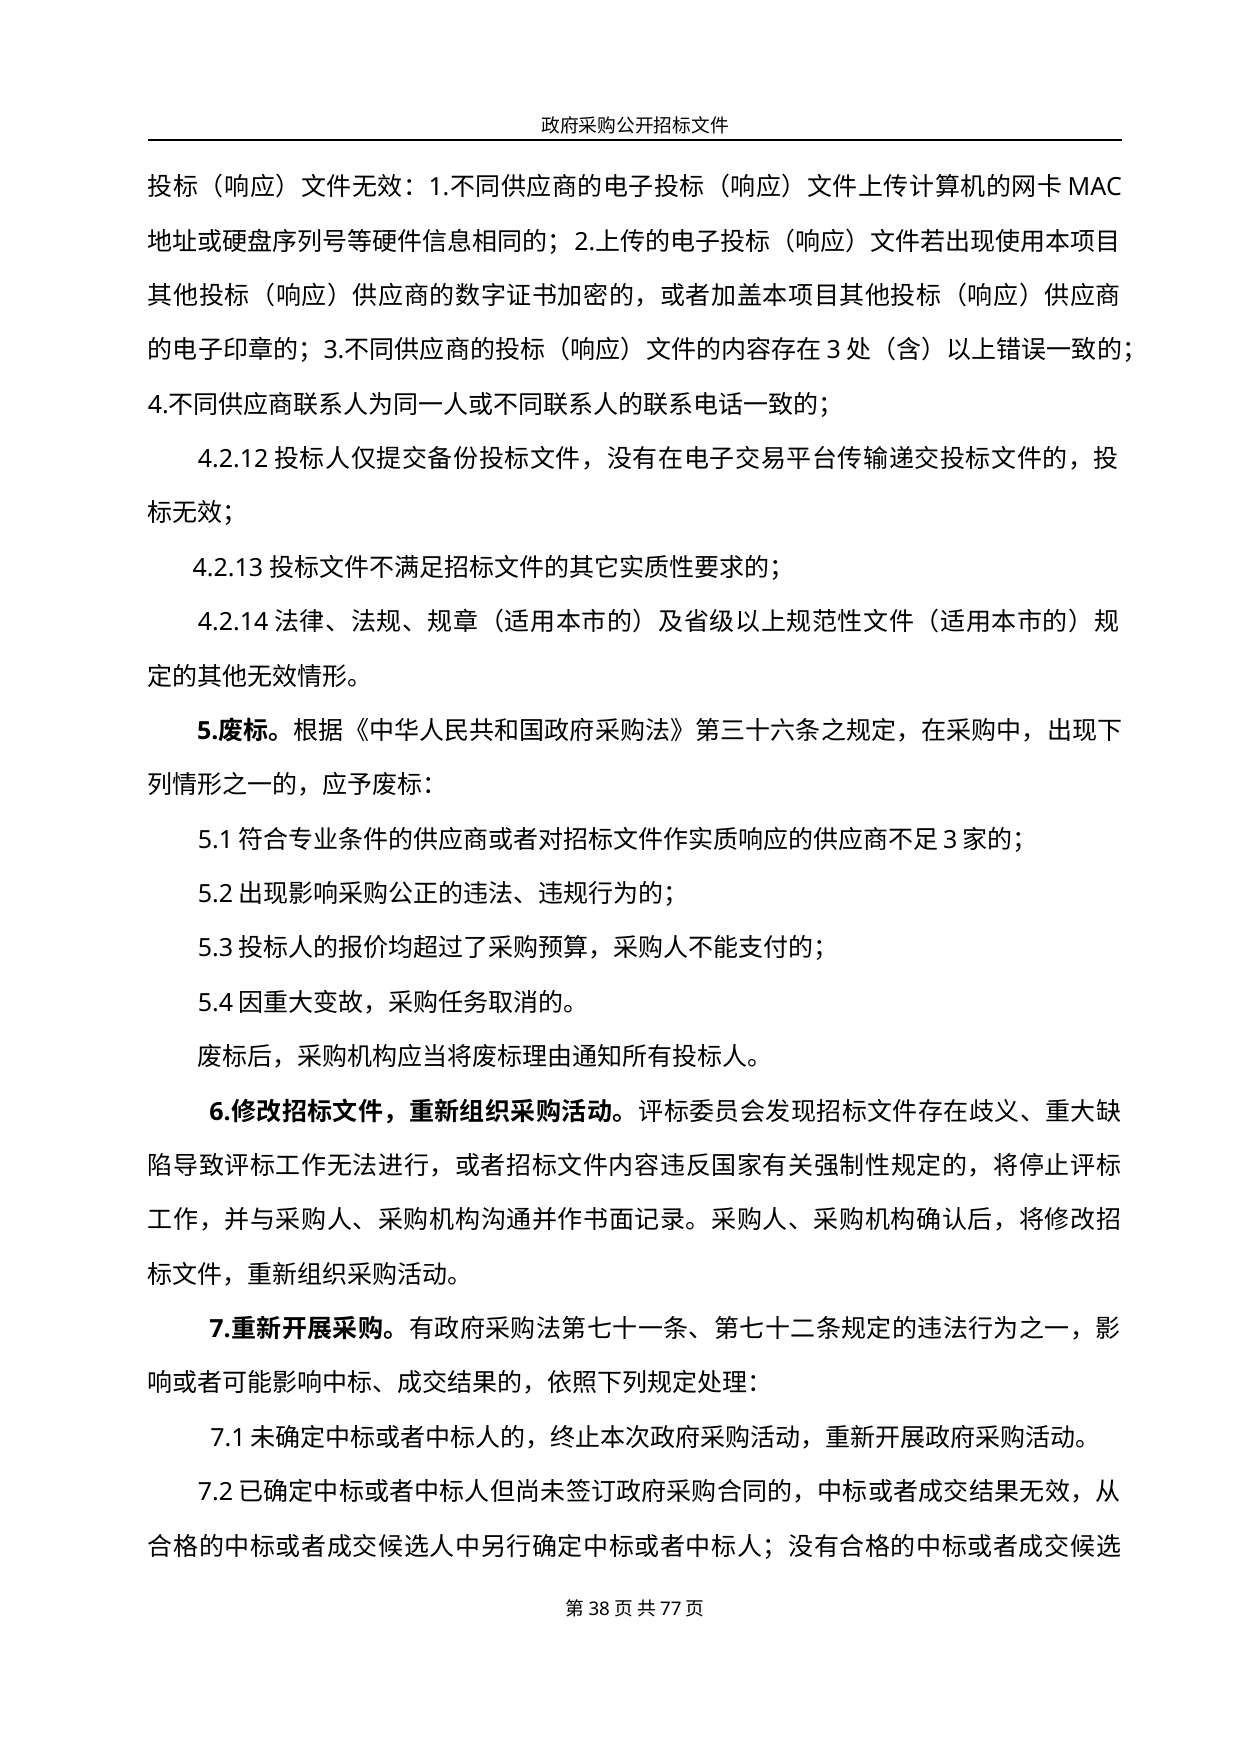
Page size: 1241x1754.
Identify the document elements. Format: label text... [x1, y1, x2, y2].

text 7.重新开展采购。有政府采购法第七十一条、第七十二条规定的违法行为之一，影响或者可能影响中标、成交结果的，依照下列规定处理： [148, 1308, 1122, 1399]
text 5.4因重大变故，采购任务取消的。 [148, 982, 1122, 1018]
subtitle 4.2.13 投标文件不满足招标文件的其它实质性要求的； [192, 547, 1122, 583]
text 4.2.14法律、法规、规章（适用本市的）及省级以上规范性文件（适用本市的）规定的其他无效情形。 [148, 602, 1122, 692]
text 6.修改招标文件，重新组织采购活动。评标委员会发现招标文件存在歧义、重大缺陷导致评标工作无法进行，或者招标文件内容违反国家有关强制性规定的，将停止评标工作，并与采购人、采购机构沟通并作书面记录。采购人、采购机构确认后，将修改招标文件，重新组织采购活动。 [148, 1091, 1122, 1290]
text 5.1符合专业条件的供应商或者对招标文件作实质响应的供应商不足3家的； [148, 819, 1122, 855]
text 5.废标。根据《中华人民共和国政府采购法》第三十六条之规定，在采购中，出现下列情形之一的，应予废标： [148, 710, 1122, 801]
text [148, 167, 1122, 420]
text 5.3投标人的报价均超过了采购预算，采购人不能支付的； [148, 928, 1122, 964]
text 5.2出现影响采购公正的违法、违规行为的； [148, 873, 1122, 910]
text 7.1未确定中标或者中标人的，终止本次政府采购活动，重新开展政府采购活动。 [148, 1417, 1122, 1453]
text 4.2.12投标人仅提交备份投标文件，没有在电子交易平台传输递交投标文件的，投标无效； [148, 438, 1122, 529]
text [148, 1472, 1122, 1562]
text 废标后，采购机构应当将废标理由通知所有投标人。 [148, 1037, 1122, 1073]
